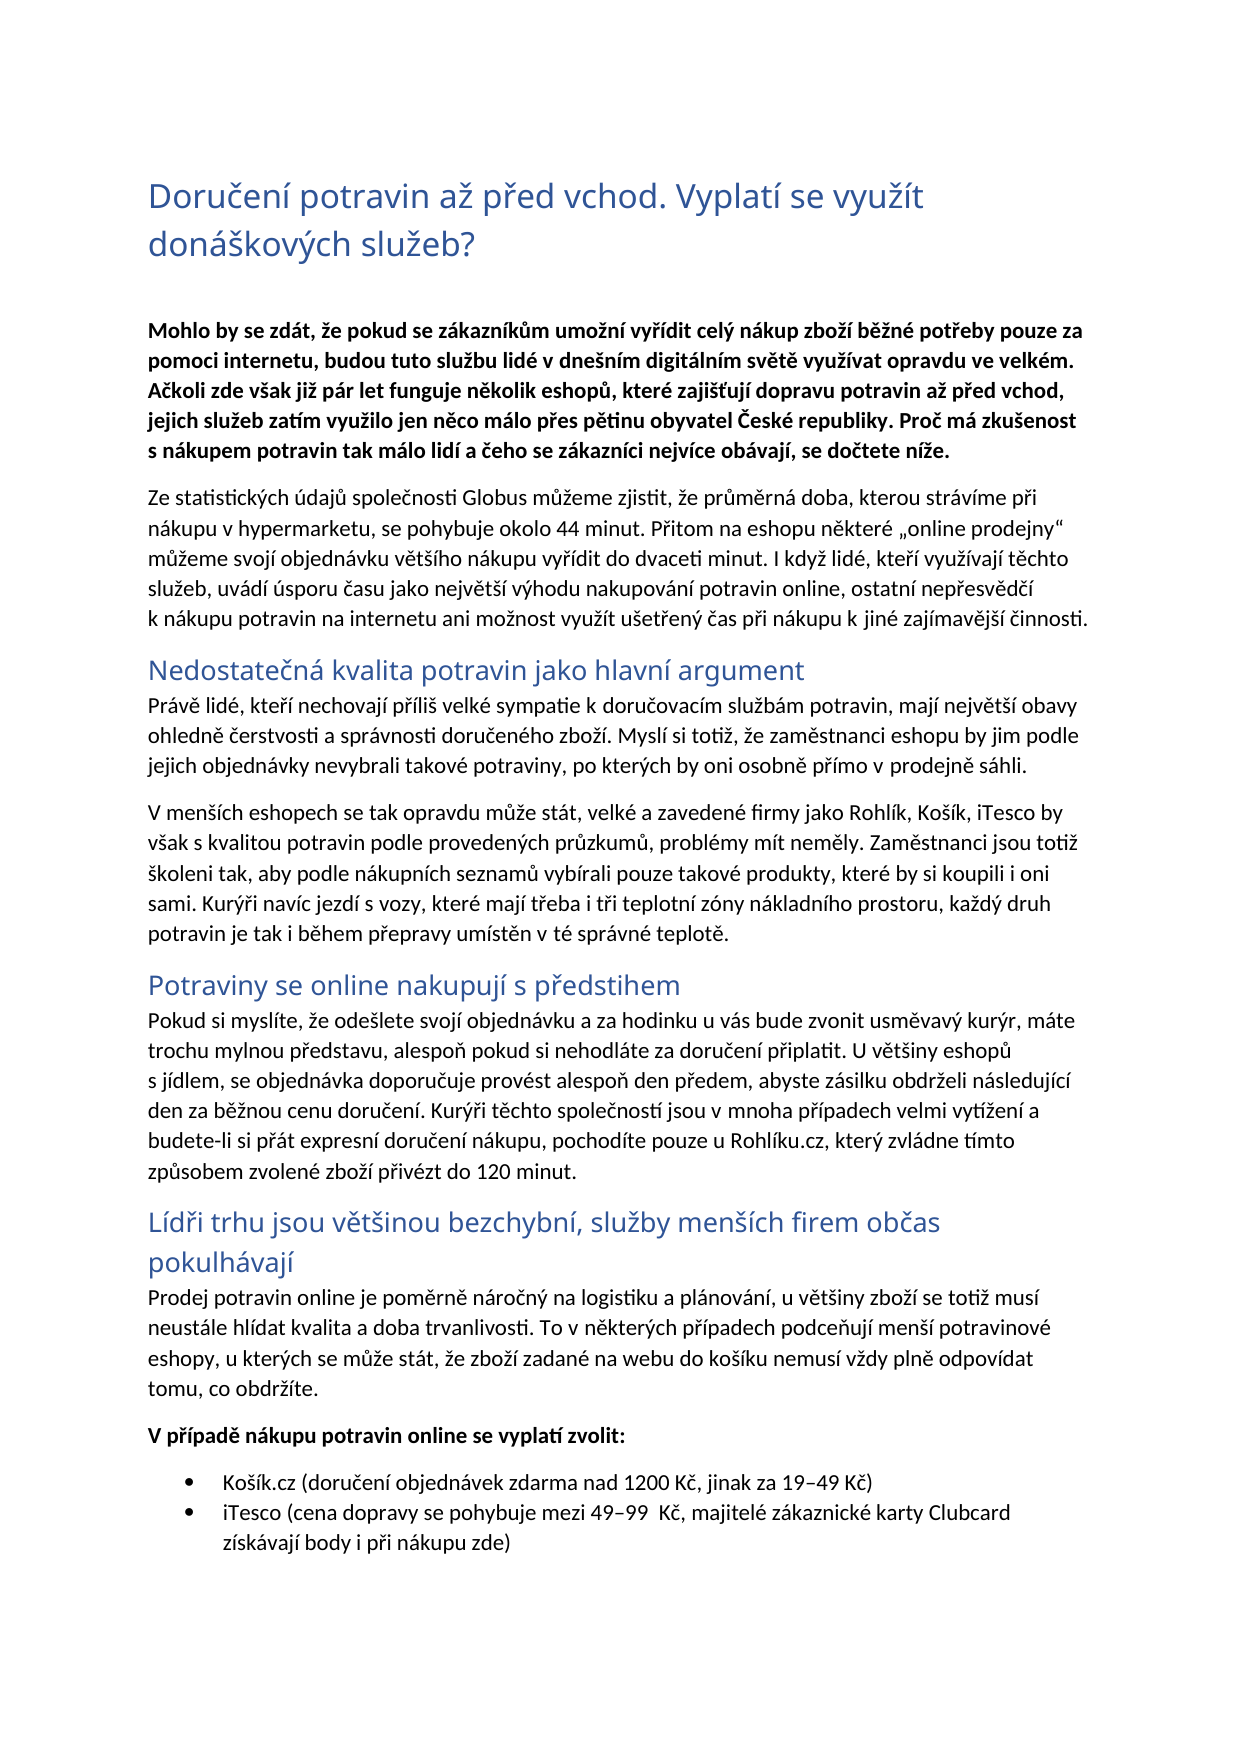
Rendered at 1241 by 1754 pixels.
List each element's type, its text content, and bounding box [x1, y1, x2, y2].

subtitle Potraviny se online nakupují s předstihem [148, 966, 1093, 1003]
text V menších eshopech se tak opravdu může stát, velké a zavedené firmy jako Rohlík, Košík, iTesco by však s kvalitou potravin podle provedených průzkumů, problémy mít neměly. Zaměstnanci jsou totiž školeni tak, aby podle nákupních seznamů vybírali pouze takové produkty, které by si koupili i oni sami. Kurýři navíc jezdí s vozy, které mají třeba i tři teplotní zóny nákladního prostoru, každý druh potravin je tak i během přepravy umístěn v té správné teplotě. [148, 798, 1093, 947]
subtitle Nedostatečná kvalita potravin jako hlavní argument [148, 651, 1093, 688]
list Košík.cz (doručení objednávek zdarma nad 1200 Kč, jinak za 19–49 Kč) [185, 1468, 1093, 1496]
list iTesco (cena dopravy se pohybuje mezi 49–99 Kč, majitelé zákaznické karty Clubcard získávají body i při nákupu zde) [185, 1498, 1093, 1556]
text V případě nákupu potravin online se vyplatí zvolit: [148, 1421, 1093, 1449]
text Pokud si myslíte, že odešlete svojí objednávku a za hodinku u vás bude zvonit usměvavý kurýr, máte trochu mylnou představu, alespoň pokud si nehodláte za doručení připlatit. U většiny eshopů s jídlem, se objednávka doporučuje provést alespoň den předem, abyste zásilku obdrželi následující den za běžnou cenu doručení. Kurýři těchto společností jsou v mnoha případech velmi vytížení a budete-li si přát expresní doručení nákupu, pochodíte pouze u Rohlíku.cz, který zvládne tímto způsobem zvolené zboží přivézt do 120 minut. [148, 1006, 1093, 1185]
subtitle Doručení potravin až před vchod. Vyplatí se využít donáškových služeb? [148, 173, 1093, 266]
text Právě lidé, kteří nechovají příliš velké sympatie k doručovacím službám potravin, mají největší obavy ohledně čerstvosti a správnosti doručeného zboží. Myslí si totiž, že zaměstnanci eshopu by jim podle jejich objednávky nevybrali takové potraviny, po kterých by oni osobně přímo v prodejně sáhli. [148, 691, 1093, 779]
text Ze statistických údajů společnosti Globus můžeme zjistit, že průměrná doba, kterou strávíme při nákupu v hypermarketu, se pohybuje okolo 44 minut. Přitom na eshopu některé „online prodejny“ můžeme svojí objednávku většího nákupu vyřídit do dvaceti minut. I když lidé, kteří využívají těchto služeb, uvádí úsporu času jako největší výhodu nakupování potravin online, ostatní nepřesvědčí k nákupu potravin na internetu ani možnost využít ušetřený čas při nákupu k jiné zajímavější činnosti. [148, 483, 1093, 632]
text Mohlo by se zdát, že pokud se zákazníkům umožní vyřídit celý nákup zboží běžné potřeby pouze za pomoci internetu, budou tuto službu lidé v dnešním digitálním světě využívat opravdu ve velkém. Ačkoli zde však již pár let funguje několik eshopů, které zajišťují dopravu potravin až před vchod, jejich služeb zatím využilo jen něco málo přes pětinu obyvatel České republiky. Proč má zkušenost s nákupem potravin tak málo lidí a čeho se zákazníci nejvíce obávají, se dočtete níže. [148, 316, 1093, 464]
subtitle Lídři trhu jsou většinou bezchybní, služby menších firem občas pokulhávají [148, 1204, 1093, 1280]
text Prodej potravin online je poměrně náročný na logistiku a plánování, u většiny zboží se totiž musí neustále hlídat kvalita a doba trvanlivosti. To v některých případech podceňují menší potravinové eshopy, u kterých se může stát, že zboží zadané na webu do košíku nemusí vždy plně odpovídat tomu, co obdržíte. [148, 1283, 1093, 1402]
